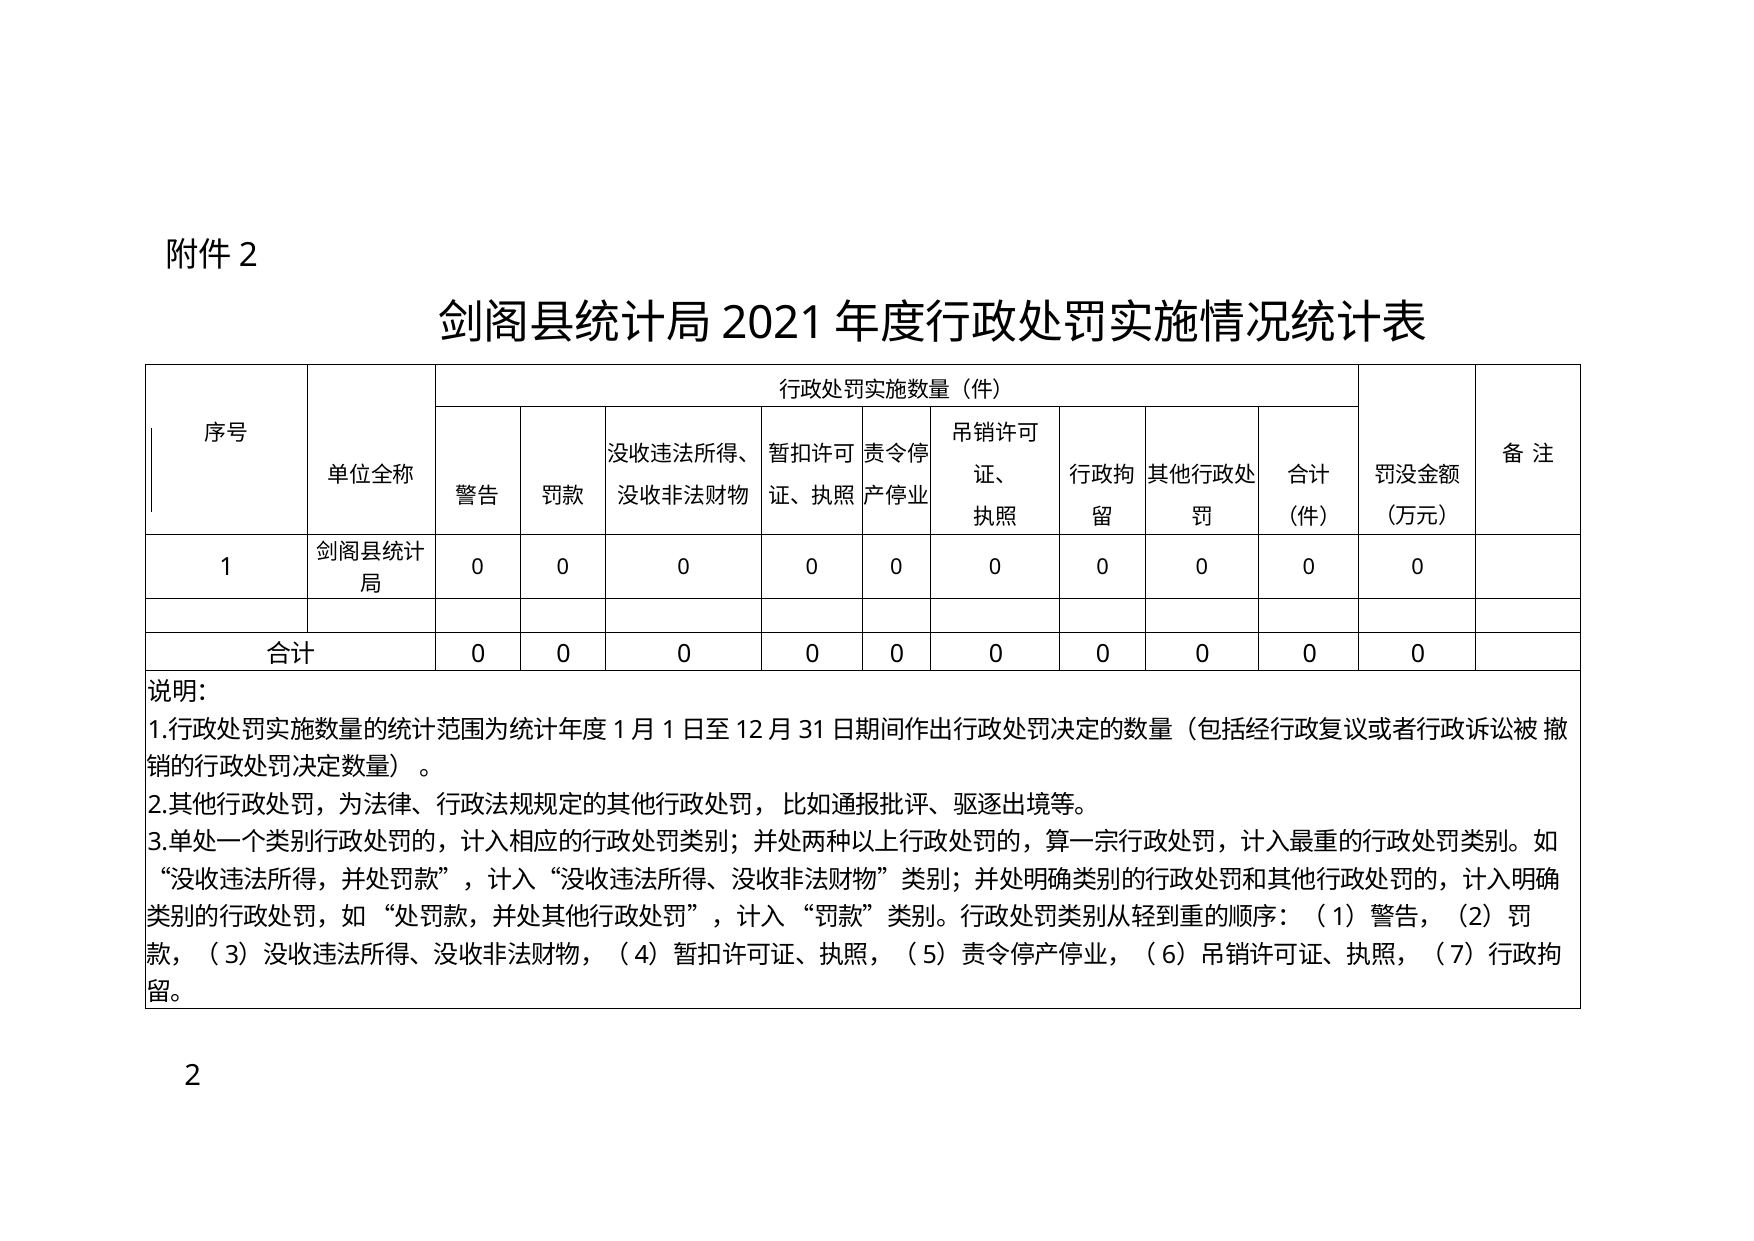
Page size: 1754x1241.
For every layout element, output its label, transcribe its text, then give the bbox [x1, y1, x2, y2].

table_cell 1 [146, 535, 307, 597]
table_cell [146, 671, 1580, 1008]
table_cell 0 [436, 633, 520, 670]
table_cell [436, 599, 520, 632]
table_cell 暂扣许可证、执照 [762, 407, 862, 534]
table_cell 责令停 产停业 [863, 407, 930, 534]
table_cell 吊销许可证、 执照 [931, 407, 1059, 534]
table_cell 0 [1259, 633, 1358, 670]
table_cell 0 [762, 633, 862, 670]
table_cell 0 [1259, 535, 1358, 597]
table_cell [521, 599, 605, 632]
table_cell 0 [931, 633, 1059, 670]
table_cell [1259, 599, 1358, 632]
table_cell [1476, 535, 1580, 597]
table_cell 没收违法所得、没收非法财物 [606, 407, 761, 534]
table_cell 警告 [436, 407, 520, 534]
table_cell [308, 599, 435, 632]
table_cell 0 [931, 535, 1059, 597]
table_cell [146, 599, 307, 632]
table_cell 0 [1359, 535, 1475, 597]
table_cell [606, 599, 761, 632]
table_cell 行政拘留 [1060, 407, 1145, 534]
table_cell 0 [1359, 633, 1475, 670]
table_cell [931, 599, 1059, 632]
table_cell 0 [1060, 633, 1145, 670]
table_cell 罚款 [521, 407, 605, 534]
table_cell 0 [1146, 633, 1258, 670]
table_cell 0 [1146, 535, 1258, 597]
table_cell 合计 [146, 633, 435, 670]
table_cell 合计 （件） [1259, 407, 1358, 534]
text 附件2 [165, 218, 1600, 278]
table_header 单位全称 [308, 365, 435, 534]
table_cell [1476, 633, 1580, 670]
table_cell 0 [863, 633, 930, 670]
table_cell 0 [606, 535, 761, 597]
table_cell 0 [762, 535, 862, 597]
table_cell 0 [436, 535, 520, 597]
table_cell [762, 599, 862, 632]
table_header 备 注 [1476, 365, 1580, 534]
table_header 序号 [146, 365, 307, 534]
table_cell [1359, 599, 1475, 632]
table_cell [1146, 599, 1258, 632]
table_cell [1060, 599, 1145, 632]
table_cell [863, 599, 930, 632]
table_cell 剑阁县统计局 [308, 535, 435, 597]
table_header 行政处罚实施数量（件） [436, 365, 1358, 406]
text 剑阁县统计局2021年度行政处罚实施情况统计表 [165, 298, 1600, 348]
table_cell 0 [521, 633, 605, 670]
table_cell 0 [1060, 535, 1145, 597]
table_header 罚没金额（万元） [1359, 365, 1475, 534]
table_cell [1476, 599, 1580, 632]
table_cell 其他行政处罚 [1146, 407, 1258, 534]
table_cell 0 [606, 633, 761, 670]
table_cell 0 [521, 535, 605, 597]
table_cell 0 [863, 535, 930, 597]
